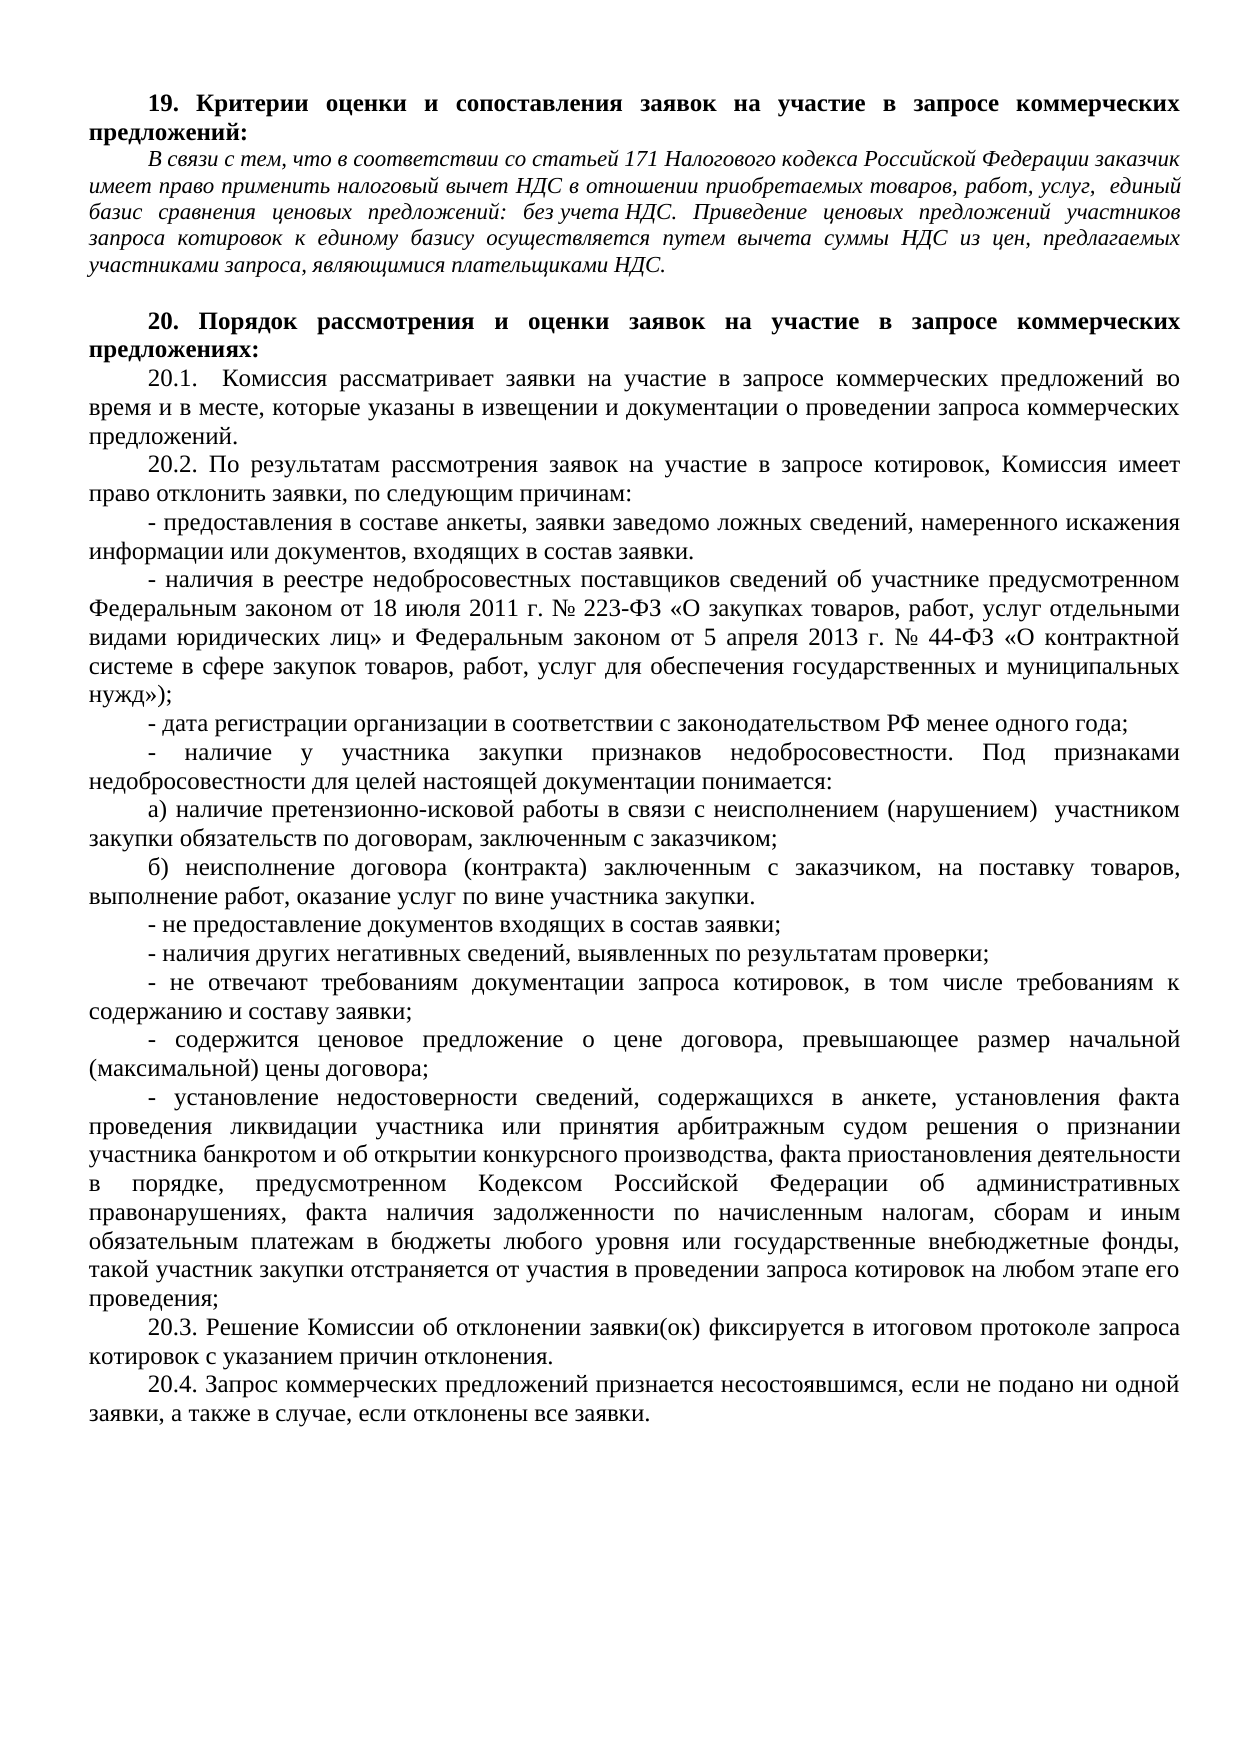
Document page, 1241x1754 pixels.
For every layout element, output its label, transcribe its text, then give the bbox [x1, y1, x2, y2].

text 20. Порядок рассмотрения и оценки заявок на участие в запросе коммерческих предложениях: [89, 306, 1181, 363]
text а) наличие претензионно-исковой работы в связи с неисполнением (нарушением) участником закупки обязательств по договорам, заключенным с заказчиком; [89, 794, 1181, 852]
text - предоставления в составе анкеты, заявки заведомо ложных сведений, намеренного искажения информации или документов, входящих в состав заявки. [89, 507, 1181, 564]
text В связи с тем, что в соответствии со статьей 171 Налогового кодекса Российской Федерации заказчик имеет право применить налоговый вычет НДС в отношении приобретаемых товаров, работ, услуг, единый базис сравнения ценовых предложений: без учета НДС. Приведение ценовых предложений участников запроса котировок к единому базису осуществляется путем вычета суммы НДС из цен, предлагаемых участниками запроса, являющимися плательщиками НДС. [89, 145, 1181, 277]
text 20.3. Решение Комиссии об отклонении заявки(ок) фиксируется в итоговом протоколе запроса котировок с указанием причин отклонения. [89, 1312, 1181, 1369]
text - не отвечают требованиям документации запроса котировок, в том числе требованиям к содержанию и составу заявки; [89, 967, 1181, 1024]
text 20.2. По результатам рассмотрения заявок на участие в запросе котировок, Комиссия имеет право отклонить заявки, по следующим причинам: [89, 449, 1181, 507]
text - не предоставление документов входящих в состав заявки; [89, 909, 1181, 938]
text б) неисполнение договора (контракта) заключенным с заказчиком, на поставку товаров, выполнение работ, оказание услуг по вине участника закупки. [89, 852, 1181, 909]
text - дата регистрации организации в соответствии с законодательством РФ менее одного года; [89, 708, 1181, 737]
text - наличия в реестре недобросовестных поставщиков сведений об участнике предусмотренном Федеральным законом от 18 июля 2011 г. № 223-ФЗ «О закупках товаров, работ, услуг отдельными видами юридических лиц» и Федеральным законом от 5 апреля 2013 г. № 44-ФЗ «О контрактной системе в сфере закупок товаров, работ, услуг для обеспечения государственных и муниципальных нужд»); [89, 564, 1181, 708]
text 19. Критерии оценки и сопоставления заявок на участие в запросе коммерческих предложений: [89, 88, 1181, 145]
text - установление недостоверности сведений, содержащихся в анкете, установления факта проведения ликвидации участника или принятия арбитражным судом решения о признании участника банкротом и об открытии конкурсного производства, факта приостановления деятельности в порядке, предусмотренном Кодексом Российской Федерации об административных правонарушениях, факта наличия задолженности по начисленным налогам, сборам и иным обязательным платежам в бюджеты любого уровня или государственные внебюджетные фонды, такой участник закупки отстраняется от участия в проведении запроса котировок на любом этапе его проведения; [89, 1082, 1181, 1312]
text 20.1. Комиссия рассматривает заявки на участие в запросе коммерческих предложений во время и в месте, которые указаны в извещении и документации о проведении запроса коммерческих предложений. [89, 363, 1181, 449]
text - содержится ценовое предложение о цене договора, превышающее размер начальной (максимальной) цены договора; [89, 1024, 1181, 1082]
text - наличие у участника закупки признаков недобросовестности. Под признаками недобросовестности для целей настоящей документации понимается: [89, 737, 1181, 794]
text 20.4. Запрос коммерческих предложений признается несостоявшимся, если не подано ни одной заявки, а также в случае, если отклонены все заявки. [89, 1369, 1181, 1427]
text - наличия других негативных сведений, выявленных по результатам проверки; [89, 938, 1181, 967]
